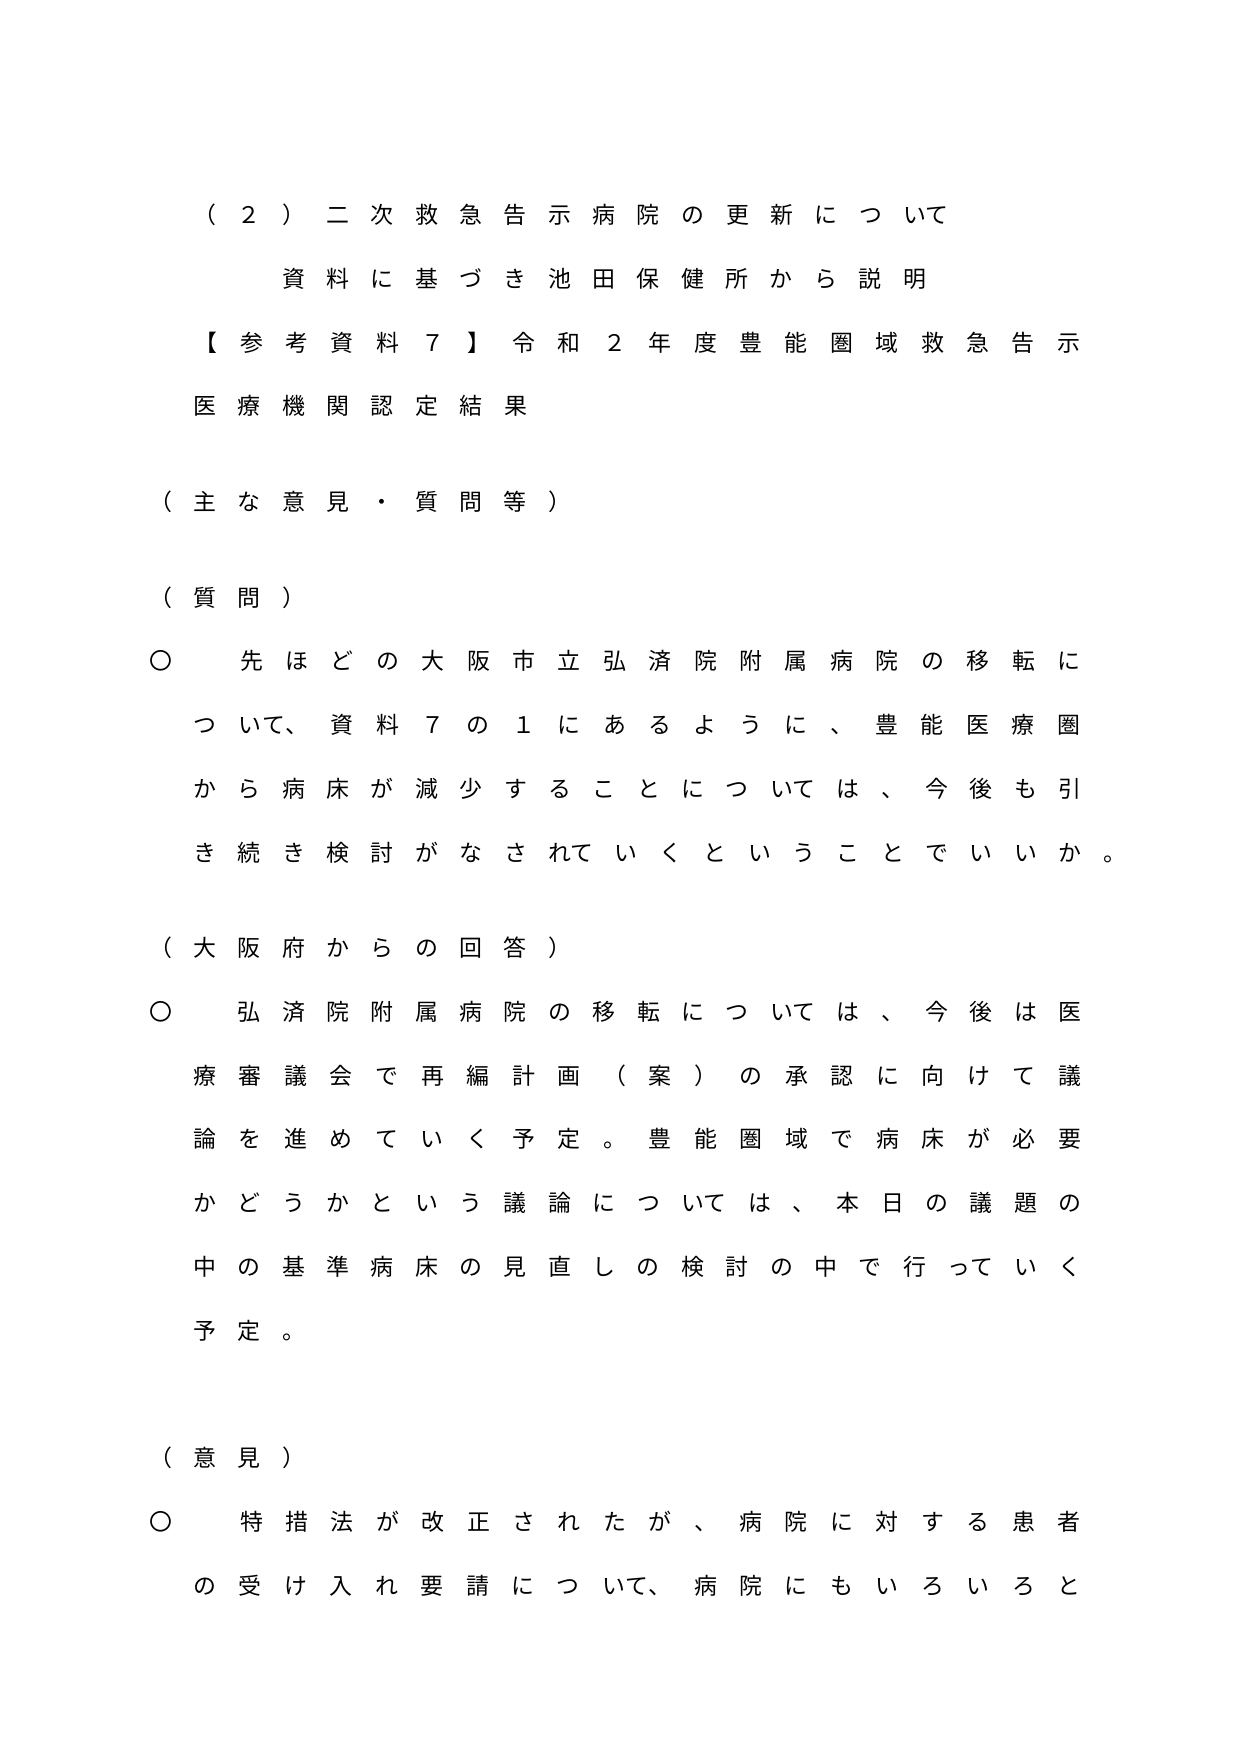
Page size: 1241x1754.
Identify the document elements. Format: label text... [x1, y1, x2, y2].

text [149, 1488, 1103, 1616]
text （大阪府からの回答） [149, 915, 1103, 978]
text 〇 弘済院附属病院の移転については、今後は医療審議会で再編計画（案）の承認に向けて議論を進めていく予定。豊能圏域で病床が必要かどうかという議論については、本日の議題の中の基準病床の見直しの検討の中で行っていく予定。 [149, 978, 1103, 1361]
text （質問） [149, 564, 1103, 628]
text 資料に基づき池田保健所から説明 [149, 245, 1103, 309]
text （主な意見・質問等） [149, 468, 1103, 532]
text （２）二次救急告示病院の更新について [149, 182, 1103, 245]
text （意見） [149, 1425, 1103, 1488]
text 【参考資料７】令和２年度豊能圏域救急告示医療機関認定結果 [149, 309, 1103, 437]
text 〇 先ほどの大阪市立弘済院附属病院の移転について、資料７の１にあるように、豊能医療圏から病床が減少することについては、今後も引き続き検討がなされていくということでいいか。 [149, 628, 1103, 883]
